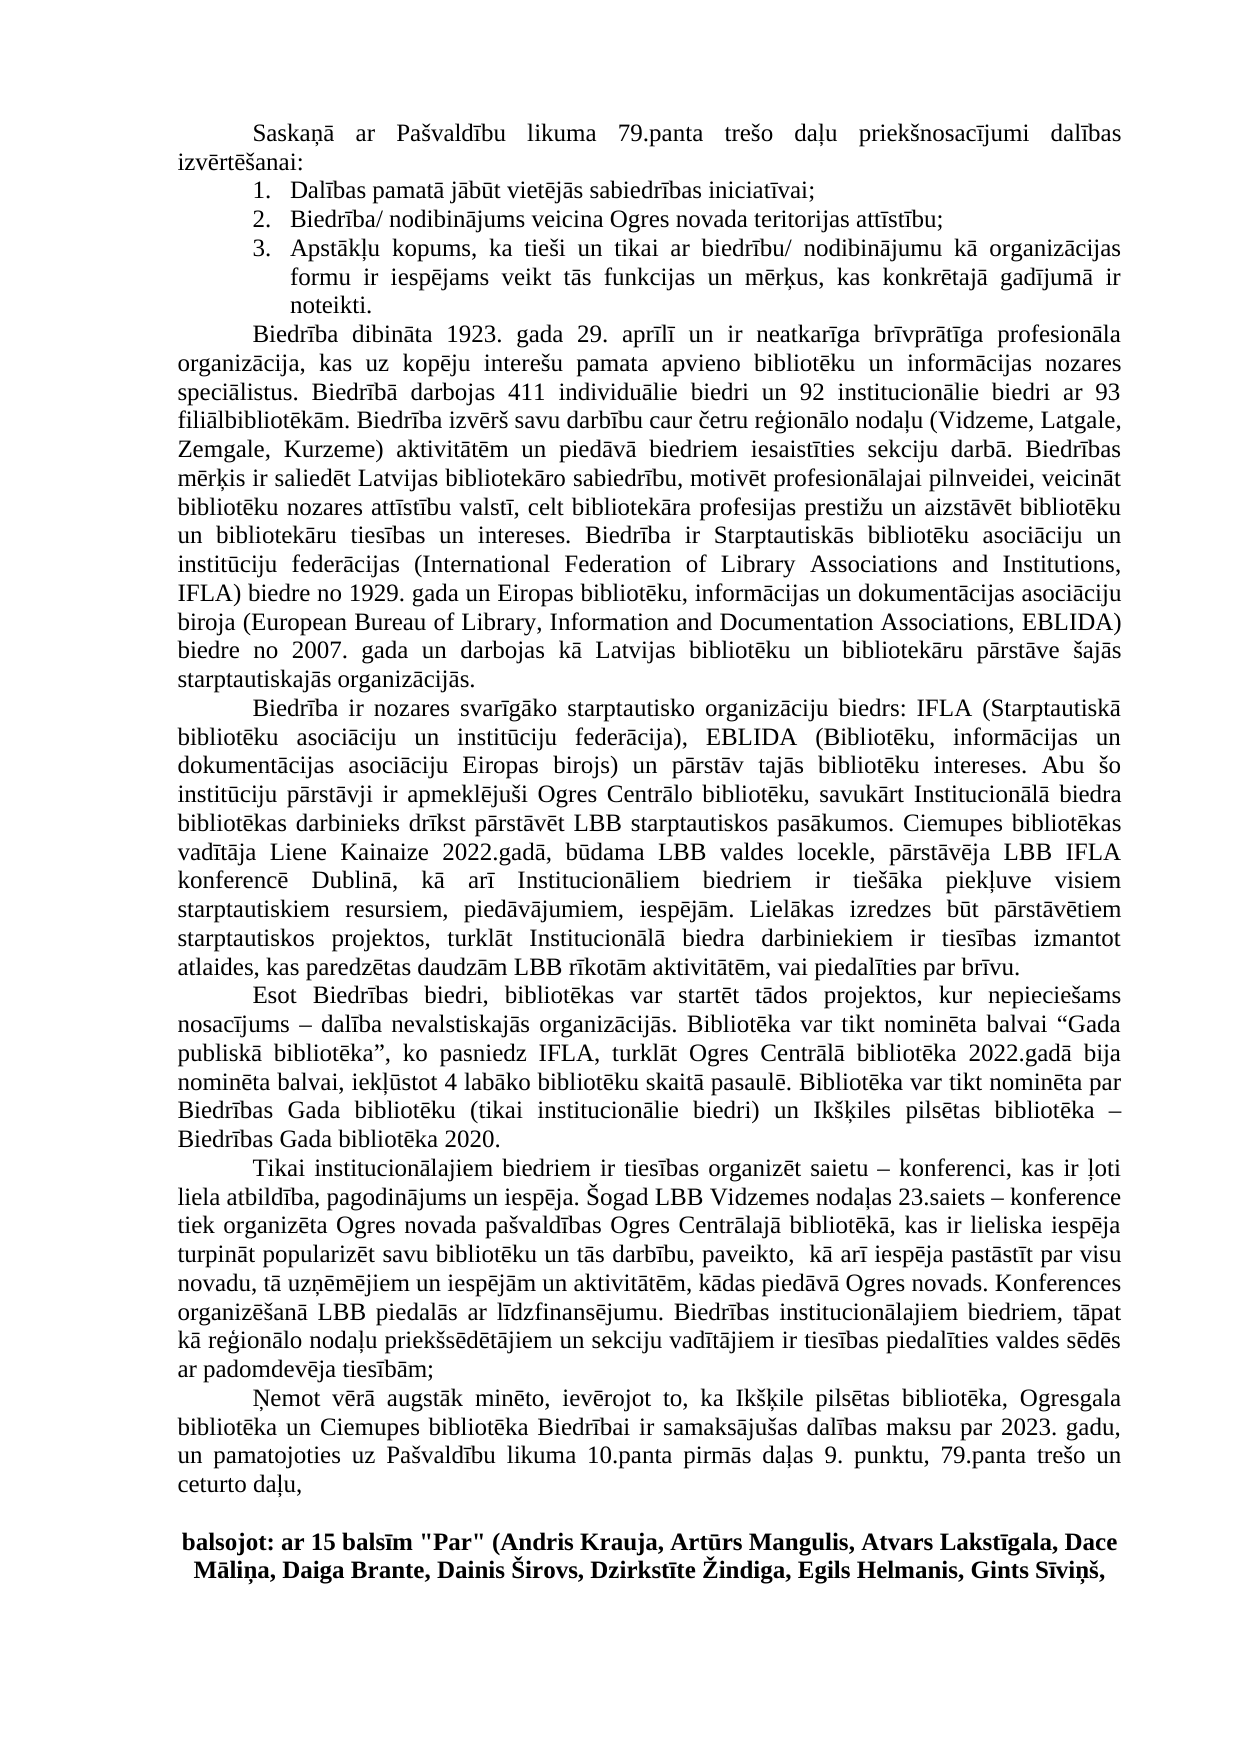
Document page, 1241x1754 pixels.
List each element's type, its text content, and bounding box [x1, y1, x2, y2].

text Ņemot vērā augstāk minēto, ievērojot to, ka Ikšķile pilsētas bibliotēka, Ogresgala bibliotēka un Ciemupes bibliotēka Biedrībai ir samaksājušas dalības maksu par 2023. gadu, un pamatojoties uz Pašvaldību likuma 10.panta pirmās daļas 9. punktu, 79.panta trešo un ceturto daļu, [177, 1383, 1122, 1498]
list Apstākļu kopums, ka tieši un tikai ar biedrību/ nodibinājumu kā organizācijas formu ir iespējams veikt tās funkcijas un mērķus, kas konkrētajā gadījumā ir noteikti. [252, 233, 1122, 319]
text Saskaņā ar Pašvaldību likuma 79.panta trešo daļu priekšnosacījumi dalības izvērtēšanai: [177, 118, 1122, 176]
text Esot Biedrības biedri, bibliotēkas var startēt tādos projektos, kur nepieciešams nosacījums – dalība nevalstiskajās organizācijās. Bibliotēka var tikt nominēta balvai “Gada publiskā bibliotēka”, ko pasniedz IFLA, turklāt Ogres Centrālā bibliotēka 2022.gadā bija nominēta balvai, iekļūstot 4 labāko bibliotēku skaitā pasaulē. Bibliotēka var tikt nominēta par Biedrības Gada bibliotēku (tikai institucionālie biedri) un Ikšķiles pilsētas bibliotēka – Biedrības Gada bibliotēka 2020. [177, 981, 1122, 1153]
text Tikai institucionālajiem biedriem ir tiesības organizēt saietu – konferenci, kas ir ļoti liela atbildība, pagodinājums un iespēja. Šogad LBB Vidzemes nodaļas 23.saiets – konference tiek organizēta Ogres novada pašvaldības Ogres Centrālajā bibliotēkā, kas ir lieliska iespēja turpināt popularizēt savu bibliotēku un tās darbību, paveikto, kā arī iespēja pastāstīt par visu novadu, tā uzņēmējiem un iespējām un aktivitātēm, kādas piedāvā Ogres novads. Konferences organizēšanā LBB piedalās ar līdzfinansējumu. Biedrības institucionālajiem biedriem, tāpat kā reģionālo nodaļu priekšsēdētājiem un sekciju vadītājiem ir tiesības piedalīties valdes sēdēs ar padomdevēja tiesībām; [177, 1153, 1122, 1383]
list Biedrība/ nodibinājums veicina Ogres novada teritorijas attīstību; [252, 204, 1122, 233]
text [177, 1527, 1122, 1584]
text Biedrība ir nozares svarīgāko starptautisko organizāciju biedrs: IFLA (Starptautiskā bibliotēku asociāciju un institūciju federācija), EBLIDA (Bibliotēku, informācijas un dokumentācijas asociāciju Eiropas birojs) un pārstāv tajās bibliotēku intereses. Abu šo institūciju pārstāvji ir apmeklējuši Ogres Centrālo bibliotēku, savukārt Institucionālā biedra bibliotēkas darbinieks drīkst pārstāvēt LBB starptautiskos pasākumos. Ciemupes bibliotēkas vadītāja Liene Kainaize 2022.gadā, būdama LBB valdes locekle, pārstāvēja LBB IFLA konferencē Dublinā, kā arī Institucionāliem biedriem ir tiešāka piekļuve visiem starptautiskiem resursiem, piedāvājumiem, iespējām. Lielākas izredzes būt pārstāvētiem starptautiskos projektos, turklāt Institucionālā biedra darbiniekiem ir tiesības izmantot atlaides, kas paredzētas daudzām LBB rīkotām aktivitātēm, vai piedalīties par brīvu. [177, 693, 1122, 981]
text Biedrība dibināta 1923. gada 29. aprīlī un ir neatkarīga brīvprātīga profesionāla organizācija, kas uz kopēju interešu pamata apvieno bibliotēku un informācijas nozares speciālistus. Biedrībā darbojas 411 individuālie biedri un 92 institucionālie biedri ar 93 filiālbibliotēkām. Biedrība izvērš savu darbību caur četru reģionālo nodaļu (Vidzeme, Latgale, Zemgale, Kurzeme) aktivitātēm un piedāvā biedriem iesaistīties sekciju darbā. Biedrības mērķis ir saliedēt Latvijas bibliotekāro sabiedrību, motivēt profesionālajai pilnveidei, veicināt bibliotēku nozares attīstību valstī, celt bibliotekāra profesijas prestižu un aizstāvēt bibliotēku un bibliotekāru tiesības un intereses. Biedrība ir Starptautiskās bibliotēku asociāciju un institūciju federācijas (International Federation of Library Associations and Institutions, IFLA) biedre no 1929. gada un Eiropas bibliotēku, informācijas un dokumentācijas asociāciju biroja (European Bureau of Library, Information and Documentation Associations, EBLIDA) biedre no 2007. gada un darbojas kā Latvijas bibliotēku un bibliotekāru pārstāve šajās starptautiskajās organizācijās. [177, 319, 1122, 693]
list Dalības pamatā jābūt vietējās sabiedrības iniciatīvai; [252, 176, 1122, 204]
